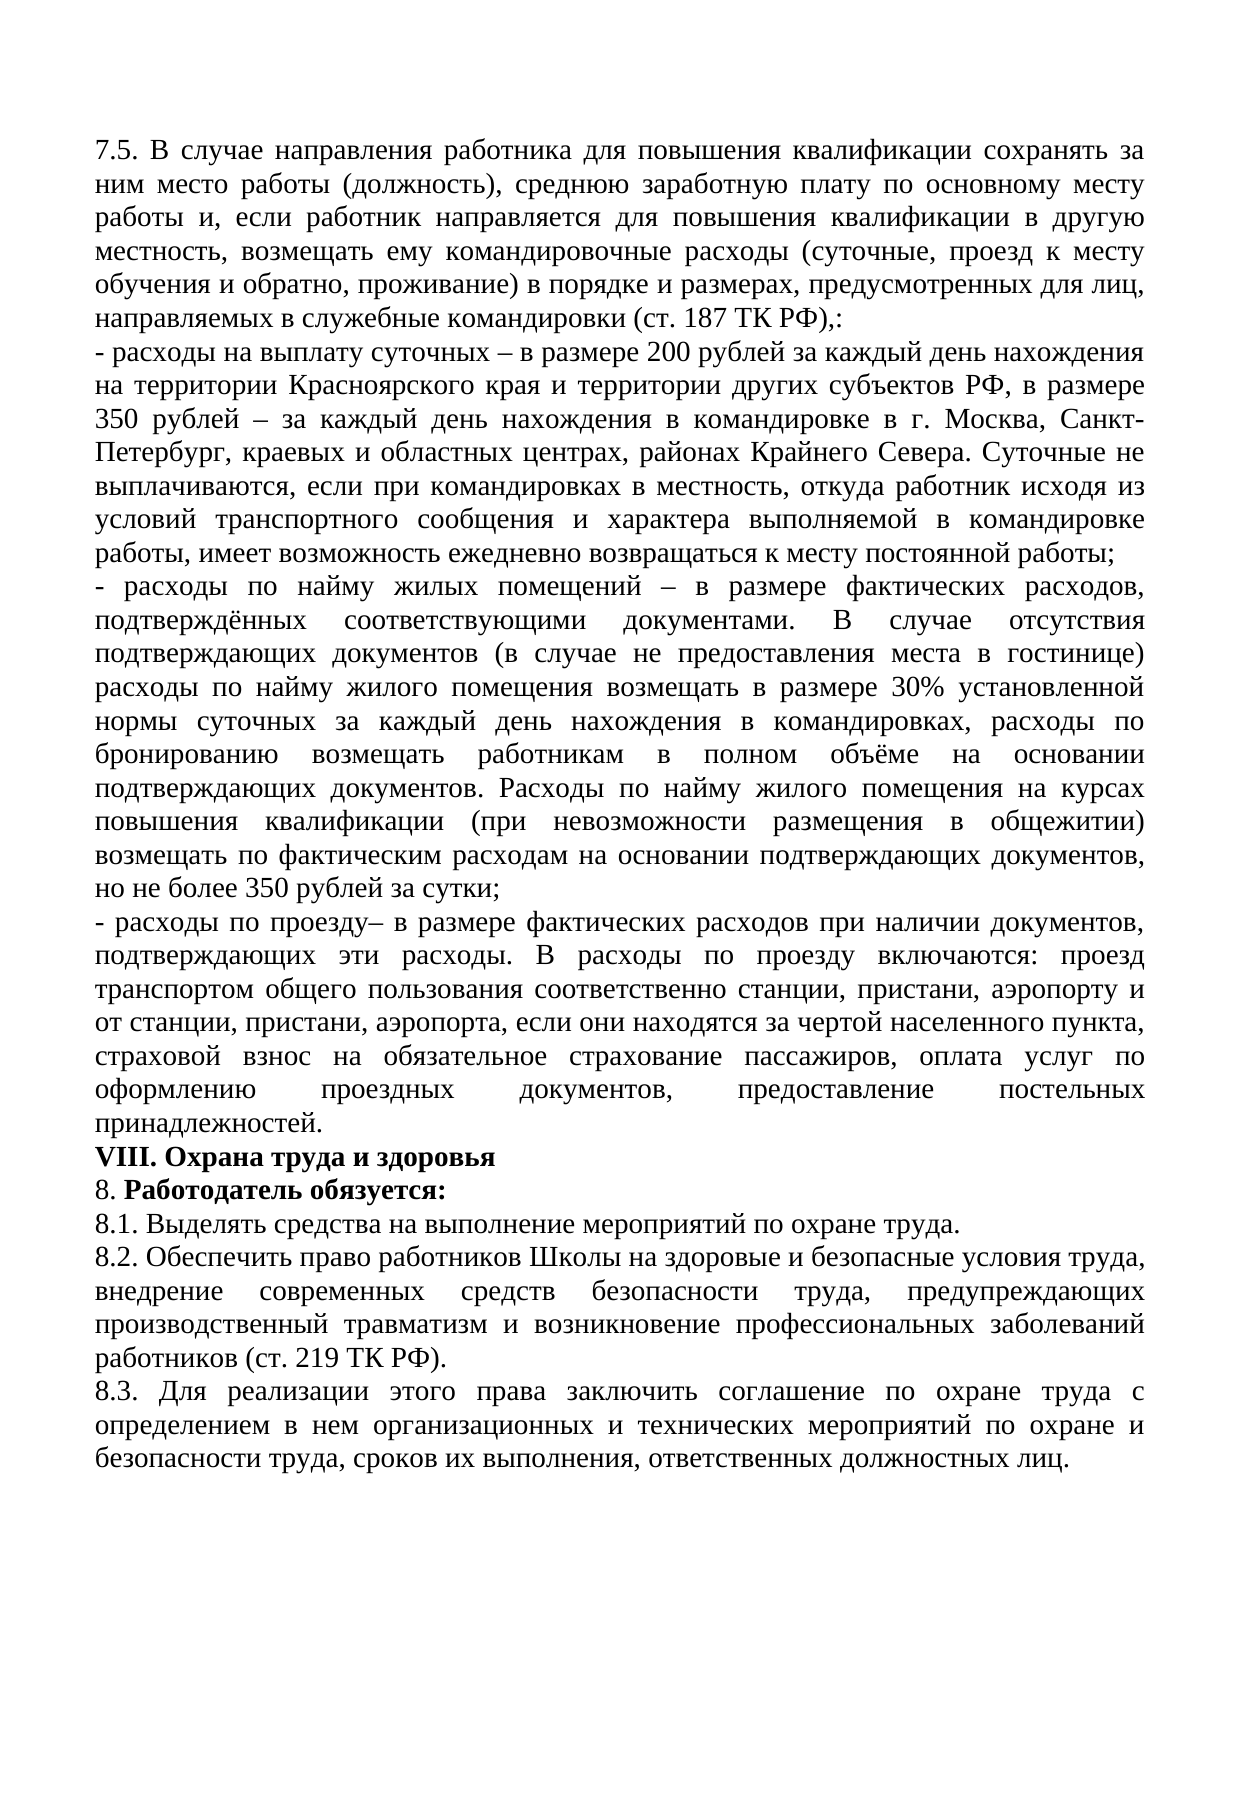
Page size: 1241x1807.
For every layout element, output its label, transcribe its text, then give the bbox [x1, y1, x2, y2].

text 8.1. Выделять средства на выполнение мероприятий по охране труда. [94, 1206, 1146, 1239]
text - расходы по проезду– в размере фактических расходов при наличии документов, подтверждающих эти расходы. В расходы по проезду включаются: проезд транспортом общего пользования соответственно станции, пристани, аэропорту и от станции, пристани, аэропорта, если они находятся за чертой населенного пункта, страховой взнос на обязательное страхование пассажиров, оплата услуг по оформлению проездных документов, предоставление постельных принадлежностей. [94, 904, 1146, 1139]
text 8. Работодатель обязуется: [94, 1172, 1146, 1206]
text 8.3. Для реализации этого права заключить соглашение по охране труда с определением в нем организационных и технических мероприятий по охране и безопасности труда, сроков их выполнения, ответственных должностных лиц. [94, 1373, 1146, 1474]
text 7.5. В случае направления работника для повышения квалификации сохранять за ним место работы (должность), среднюю заработную плату по основному месту работы и, если работник направляется для повышения квалификации в другую местность, возмещать ему командировочные расходы (суточные, проезд к месту обучения и обратно, проживание) в порядке и размерах, предусмотренных для лиц, направляемых в служебные командировки (ст. 187 ТК РФ),: [94, 132, 1146, 334]
text - расходы на выплату суточных – в размере 200 рублей за каждый день нахождения на территории Красноярского края и территории других субъектов РФ, в размере 350 рублей – за каждый день нахождения в командировке в г. Москва, Санкт-Петербург, краевых и областных центрах, районах Крайнего Севера. Суточные не выплачиваются, если при командировках в местность, откуда работник исходя из условий транспортного сообщения и характера выполняемой в командировке работы, имеет возможность ежедневно возвращаться к месту постоянной работы; [94, 334, 1146, 568]
text VIII. Охрана труда и здоровья [94, 1139, 1146, 1172]
text 8.2. Обеспечить право работников Школы на здоровые и безопасные условия труда, внедрение современных средств безопасности труда, предупреждающих производственный травматизм и возникновение профессиональных заболеваний работников (ст. 219 ТК РФ). [94, 1239, 1146, 1373]
text - расходы по найму жилых помещений – в размере фактических расходов, подтверждённых соответствующими документами. В случае отсутствия подтверждающих документов (в случае не предоставления места в гостинице) расходы по найму жилого помещения возмещать в размере 30% установленной нормы суточных за каждый день нахождения в командировках, расходы по бронированию возмещать работникам в полном объёме на основании подтверждающих документов. Расходы по найму жилого помещения на курсах повышения квалификации (при невозможности размещения в общежитии) возмещать по фактическим расходам на основании подтверждающих документов, но не более 350 рублей за сутки; [94, 568, 1146, 904]
